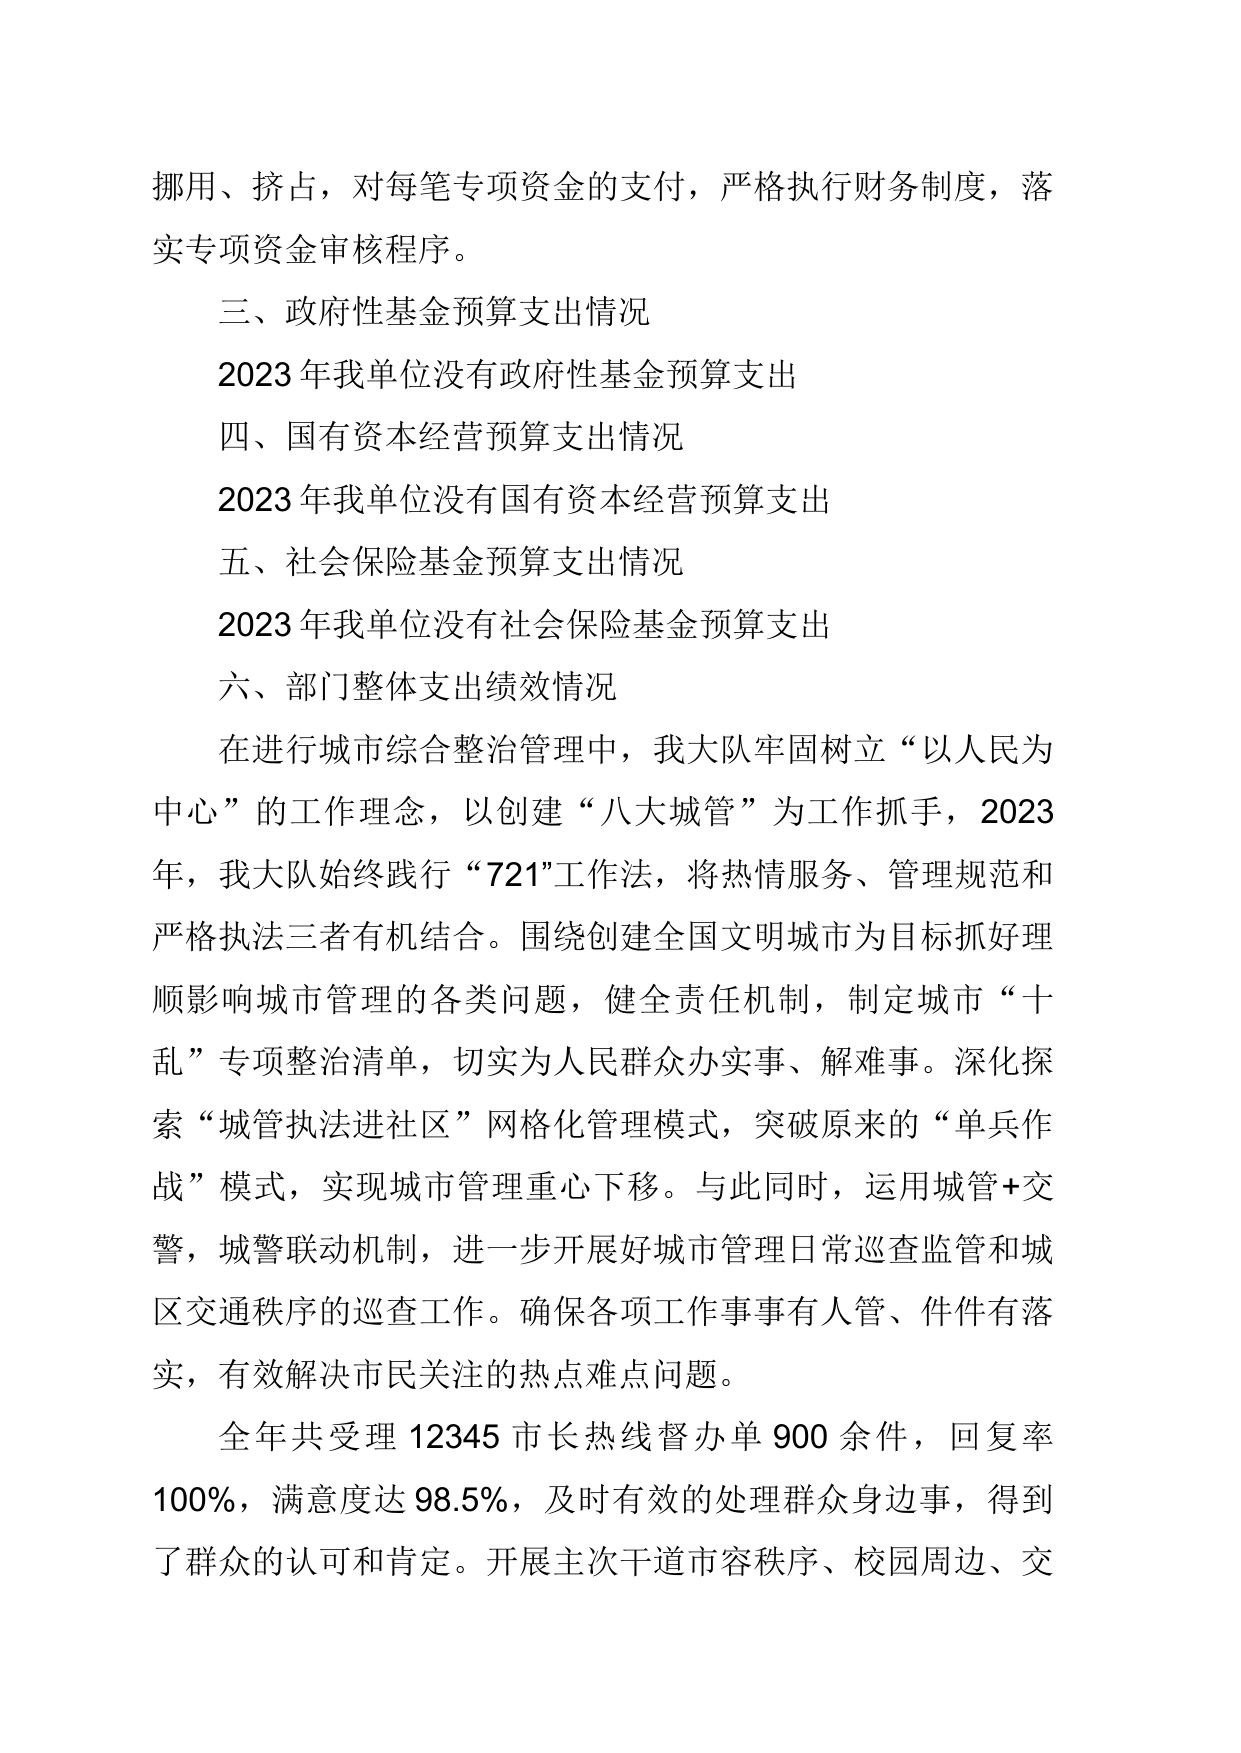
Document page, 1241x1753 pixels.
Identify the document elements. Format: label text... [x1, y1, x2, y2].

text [151, 1399, 1054, 1586]
text 在进行城市综合整治管理中，我大队牢固树立“以人民为中心”的工作理念，以创建“八大城管”为工作抓手，2023年，我大队始终践行“721”工作法，将热情服务、管理规范和严格执法三者有机结合。围绕创建全国文明城市为目标抓好理顺影响城市管理的各类问题，健全责任机制，制定城市“十乱”专项整治清单，切实为人民群众办实事、解难事。深化探索“城管执法进社区”网格化管理模式，突破原来的“单兵作战”模式，实现城市管理重心下移。与此同时，运用城管+交警，城警联动机制，进一步开展好城市管理日常巡查监管和城区交通秩序的巡查工作。确保各项工作事事有人管、件件有落实，有效解决市民关注的热点难点问题。 [151, 711, 1054, 1399]
text 五、社会保险基金预算支出情况 [151, 524, 1054, 586]
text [151, 149, 1054, 274]
text 2023年我单位没有社会保险基金预算支出 [151, 586, 1054, 649]
text 六、部门整体支出绩效情况 [151, 649, 1054, 711]
text 四、国有资本经营预算支出情况 [151, 399, 1054, 461]
text 2023年我单位没有国有资本经营预算支出 [151, 461, 1054, 524]
text 三、政府性基金预算支出情况 [151, 274, 1054, 336]
text 2023年我单位没有政府性基金预算支出 [151, 336, 1054, 399]
